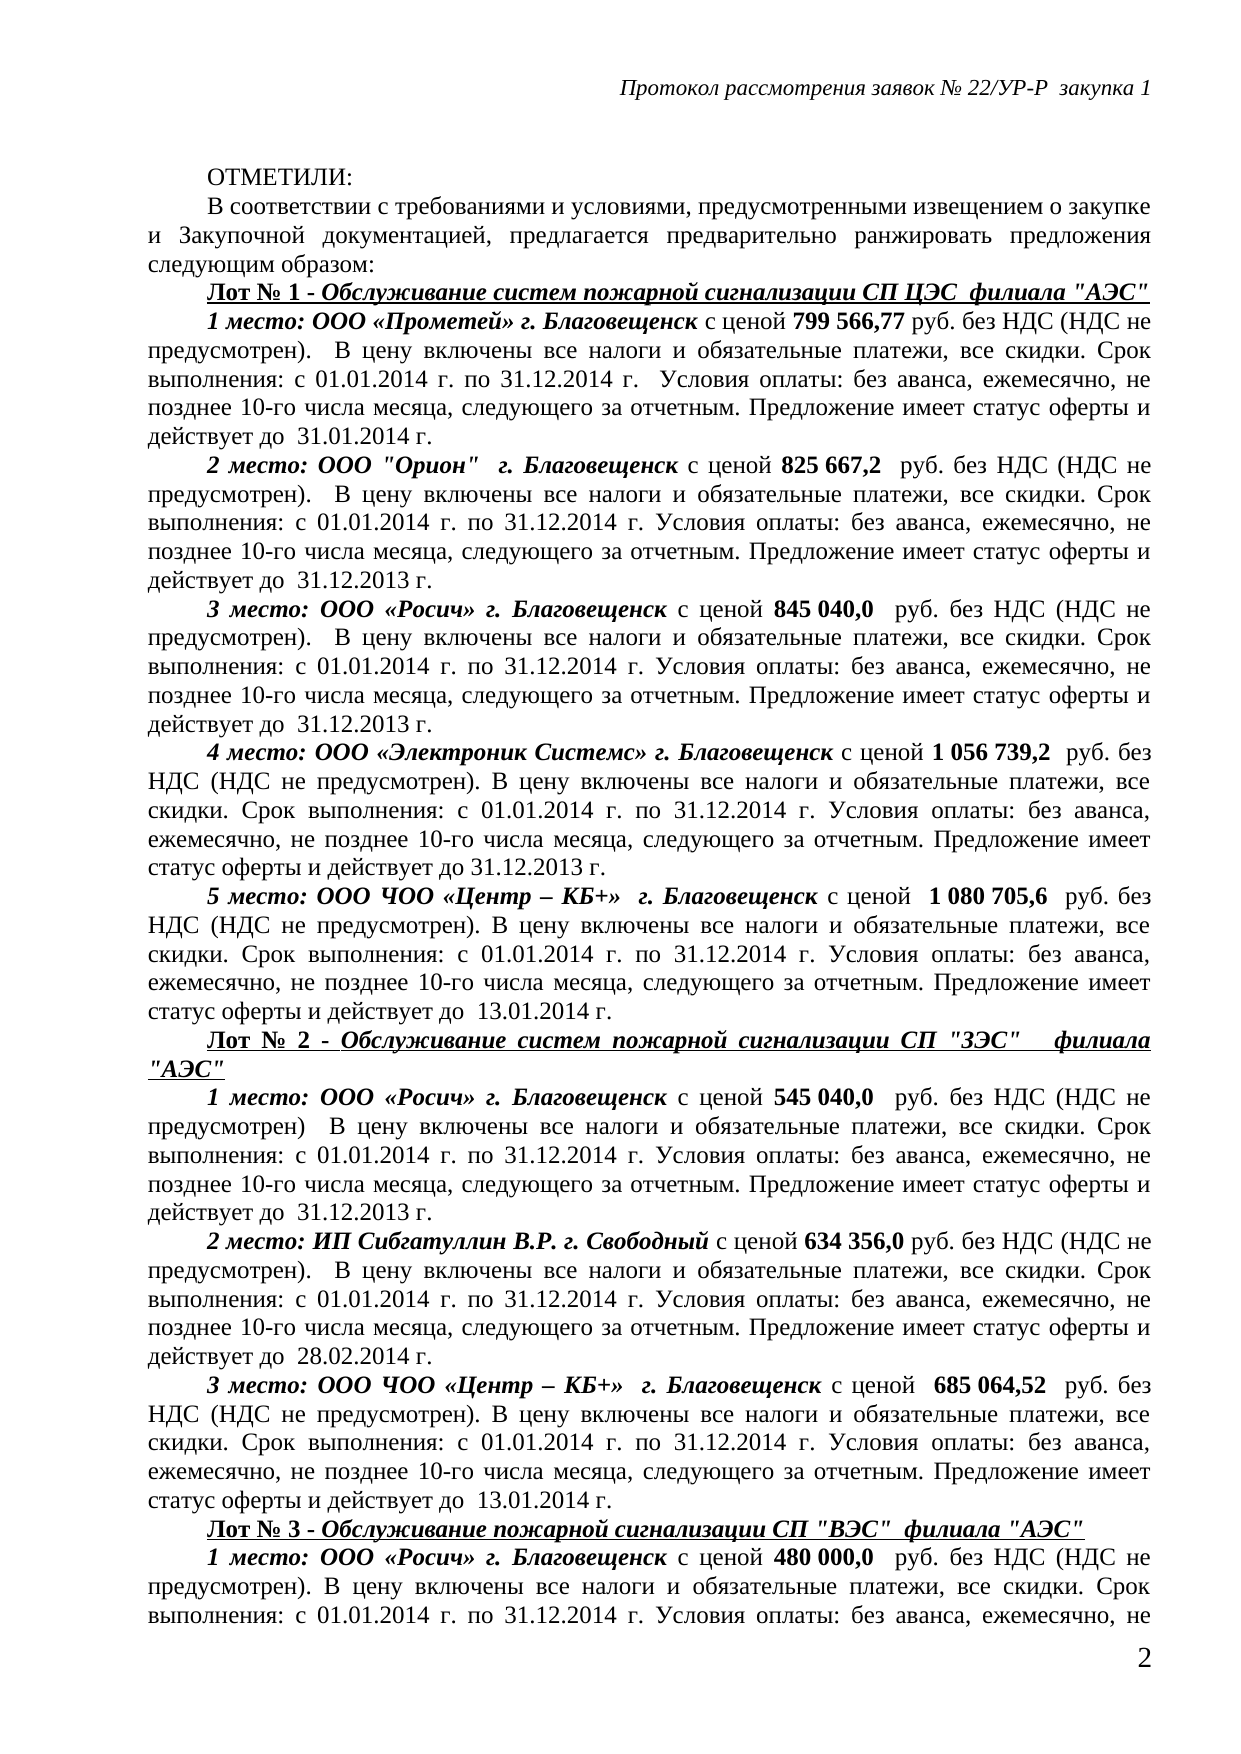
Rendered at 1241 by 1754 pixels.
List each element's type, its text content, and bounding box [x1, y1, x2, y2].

list 3 место: ООО «Росич» г. Благовещенск с ценой 845 040,0 руб. без НДС (НДС не предусмотрен). В цену включены все налоги и обязательные платежи, все скидки. Срок выполнения: с 01.01.2014 г. по 31.12.2014 г. Условия оплаты: без аванса, ежемесячно, не позднее 10-го числа месяца, следующего за отчетным. Предложение имеет статус оферты и действует до 31.12.2013 г. [148, 594, 1152, 737]
text В соответствии с требованиями и условиями, предусмотренными извещением о закупке и Закупочной документацией, предлагается предварительно ранжировать предложения следующим образом: [148, 191, 1152, 277]
list 1 место: ООО «Прометей» г. Благовещенск с ценой 799 566,77 руб. без НДС (НДС не предусмотрен). В цену включены все налоги и обязательные платежи, все скидки. Срок выполнения: с 01.01.2014 г. по 31.12.2014 г. Условия оплаты: без аванса, ежемесячно, не позднее 10-го числа месяца, следующего за отчетным. Предложение имеет статус оферты и действует до 31.01.2014 г. [148, 306, 1152, 450]
text Лот № 2 - Обслуживание систем пожарной сигнализации СП "ЗЭС" филиала "АЭС" [148, 1025, 1152, 1082]
text ОТМЕТИЛИ: [148, 162, 1152, 191]
list 1 место: ООО «Росич» г. Благовещенск с ценой 545 040,0 руб. без НДС (НДС не предусмотрен) В цену включены все налоги и обязательные платежи, все скидки. Срок выполнения: с 01.01.2014 г. по 31.12.2014 г. Условия оплаты: без аванса, ежемесячно, не позднее 10-го числа месяца, следующего за отчетным. Предложение имеет статус оферты и действует до 31.12.2013 г. [148, 1082, 1152, 1226]
list 3 место: ООО ЧОО «Центр – КБ+» г. Благовещенск с ценой 685 064,52 руб. без НДС (НДС не предусмотрен). В цену включены все налоги и обязательные платежи, все скидки. Срок выполнения: с 01.01.2014 г. по 31.12.2014 г. Условия оплаты: без аванса, ежемесячно, не позднее 10-го числа месяца, следующего за отчетным. Предложение имеет статус оферты и действует до 13.01.2014 г. [148, 1370, 1152, 1514]
list 4 место: ООО «Электроник Системс» г. Благовещенск с ценой 1 056 739,2 руб. без НДС (НДС не предусмотрен). В цену включены все налоги и обязательные платежи, все скидки. Срок выполнения: с 01.01.2014 г. по 31.12.2014 г. Условия оплаты: без аванса, ежемесячно, не позднее 10-го числа месяца, следующего за отчетным. Предложение имеет статус оферты и действует до 31.12.2013 г. [148, 737, 1152, 881]
text Лот № 1 - Обслуживание систем пожарной сигнализации СП ЦЭС филиала "АЭС" [148, 277, 1152, 306]
text Лот № 3 - Обслуживание пожарной сигнализации СП "ВЭС" филиала "АЭС" [148, 1514, 1152, 1542]
list 5 место: ООО ЧОО «Центр – КБ+» г. Благовещенск с ценой 1 080 705,6 руб. без НДС (НДС не предусмотрен). В цену включены все налоги и обязательные платежи, все скидки. Срок выполнения: с 01.01.2014 г. по 31.12.2014 г. Условия оплаты: без аванса, ежемесячно, не позднее 10-го числа месяца, следующего за отчетным. Предложение имеет статус оферты и действует до 13.01.2014 г. [148, 881, 1152, 1025]
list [148, 1542, 1152, 1629]
list 2 место: ООО "Орион" г. Благовещенск с ценой 825 667,2 руб. без НДС (НДС не предусмотрен). В цену включены все налоги и обязательные платежи, все скидки. Срок выполнения: с 01.01.2014 г. по 31.12.2014 г. Условия оплаты: без аванса, ежемесячно, не позднее 10-го числа месяца, следующего за отчетным. Предложение имеет статус оферты и действует до 31.12.2013 г. [148, 450, 1152, 594]
list 2 место: ИП Сибгатуллин В.Р. г. Свободный с ценой 634 356,0 руб. без НДС (НДС не предусмотрен). В цену включены все налоги и обязательные платежи, все скидки. Срок выполнения: с 01.01.2014 г. по 31.12.2014 г. Условия оплаты: без аванса, ежемесячно, не позднее 10-го числа месяца, следующего за отчетным. Предложение имеет статус оферты и действует до 28.02.2014 г. [148, 1226, 1152, 1370]
